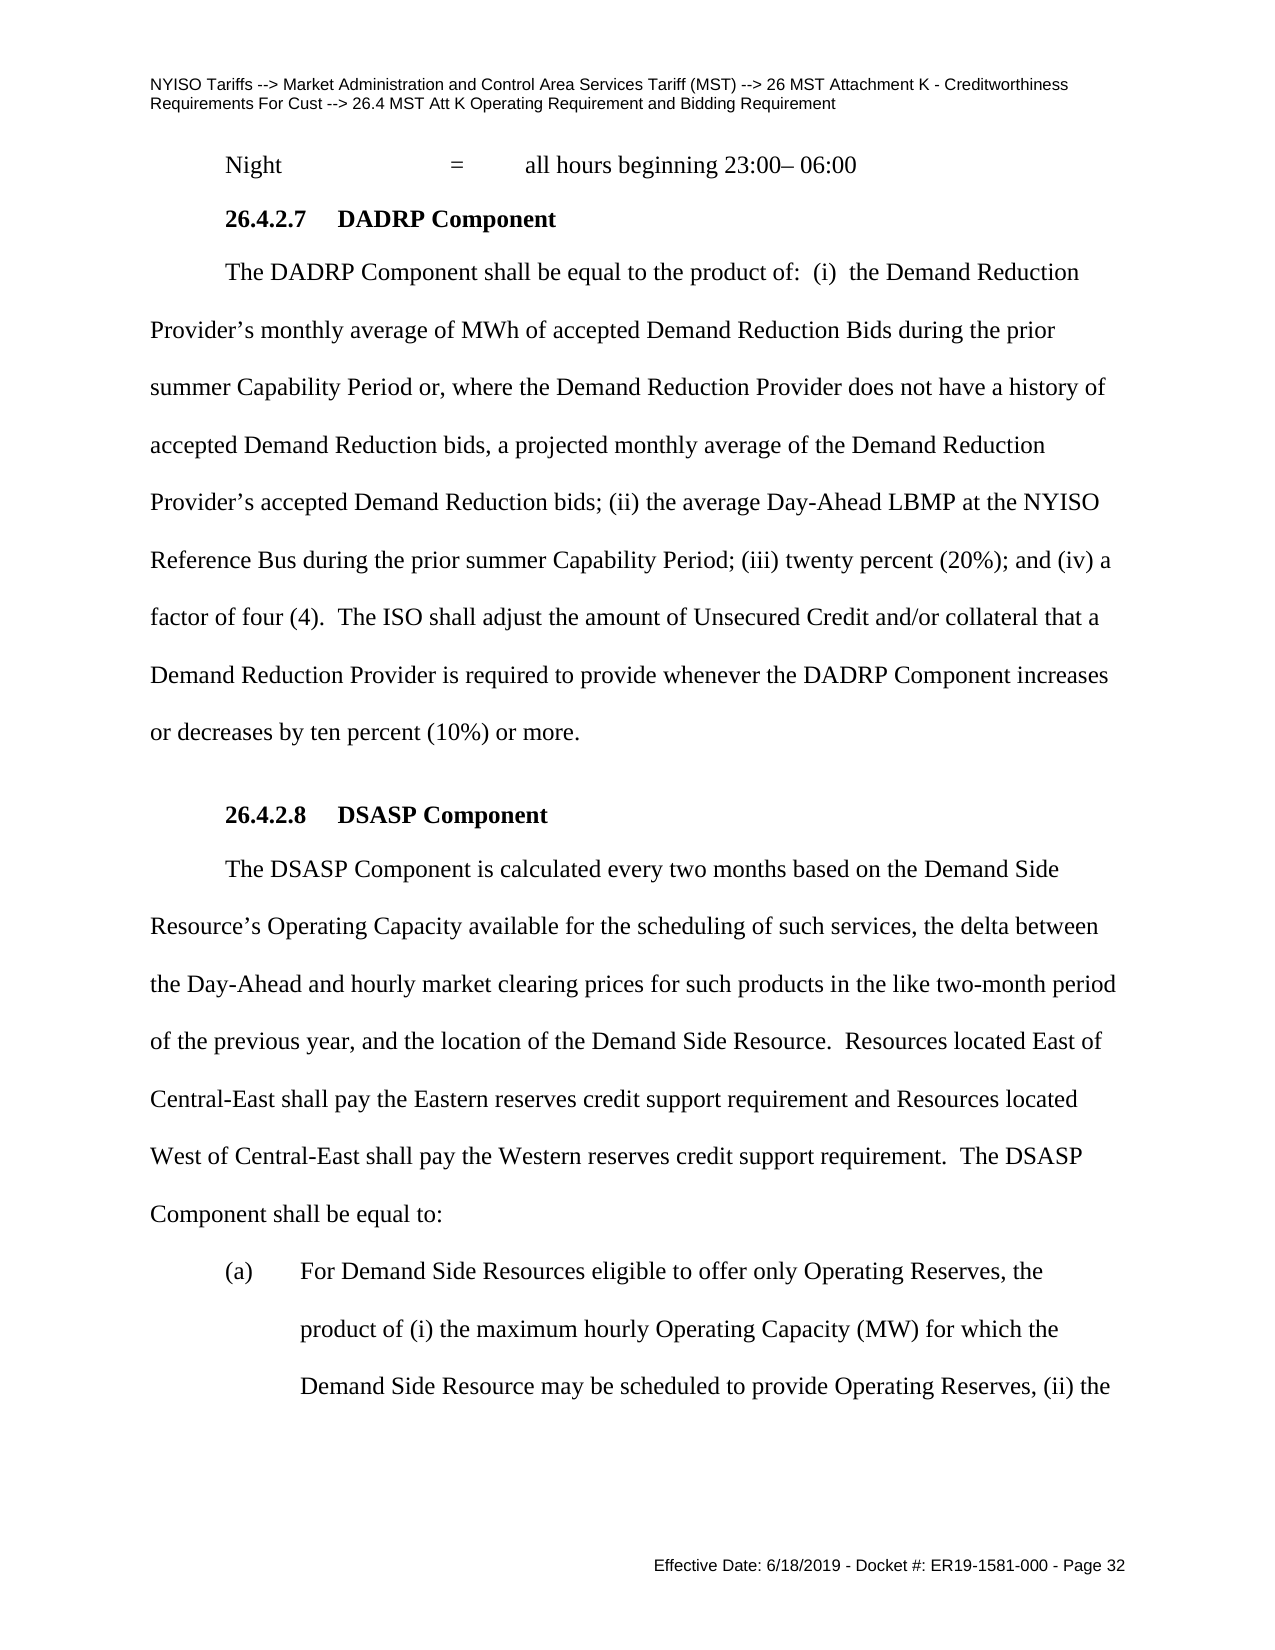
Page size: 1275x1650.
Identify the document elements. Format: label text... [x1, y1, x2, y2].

text The DSASP Component is calculated every two months based on the Demand Side Resource’s Operating Capacity available for the scheduling of such services, the delta between the Day-Ahead and hourly market clearing prices for such products in the like two-month period of the previous year, and the location of the Demand Side Resource. Resources located East of Central-East shall pay the Eastern reserves credit support requirement and Resources located West of Central-East shall pay the Western reserves credit support requirement. The DSASP Component shall be equal to: [150, 854, 1125, 1227]
subtitle 26.4.2.7 DADRP Component [225, 204, 1125, 232]
text The DADRP Component shall be equal to the product of: (i) the Demand Reduction Provider’s monthly average of MWh of accepted Demand Reduction Bids during the prior summer Capability Period or, where the Demand Reduction Provider does not have a history of accepted Demand Reduction bids, a projected monthly average of the Demand Reduction Provider’s accepted Demand Reduction bids; (ii) the average Day-Ahead LBMP at the NYISO Reference Bus during the prior summer Capability Period; (iii) twenty percent (20%); and (iv) a factor of four (4). The ISO shall adjust the amount of Unsecured Credit and/or collateral that a Demand Reduction Provider is required to provide whenever the DADRP Component increases or decreases by ten percent (10%) or more. [150, 257, 1125, 746]
subtitle 26.4.2.8 DSASP Component [225, 800, 1125, 829]
text Night = all hours beginning 23:00– 06:00 [225, 150, 1125, 179]
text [225, 1256, 1125, 1400]
